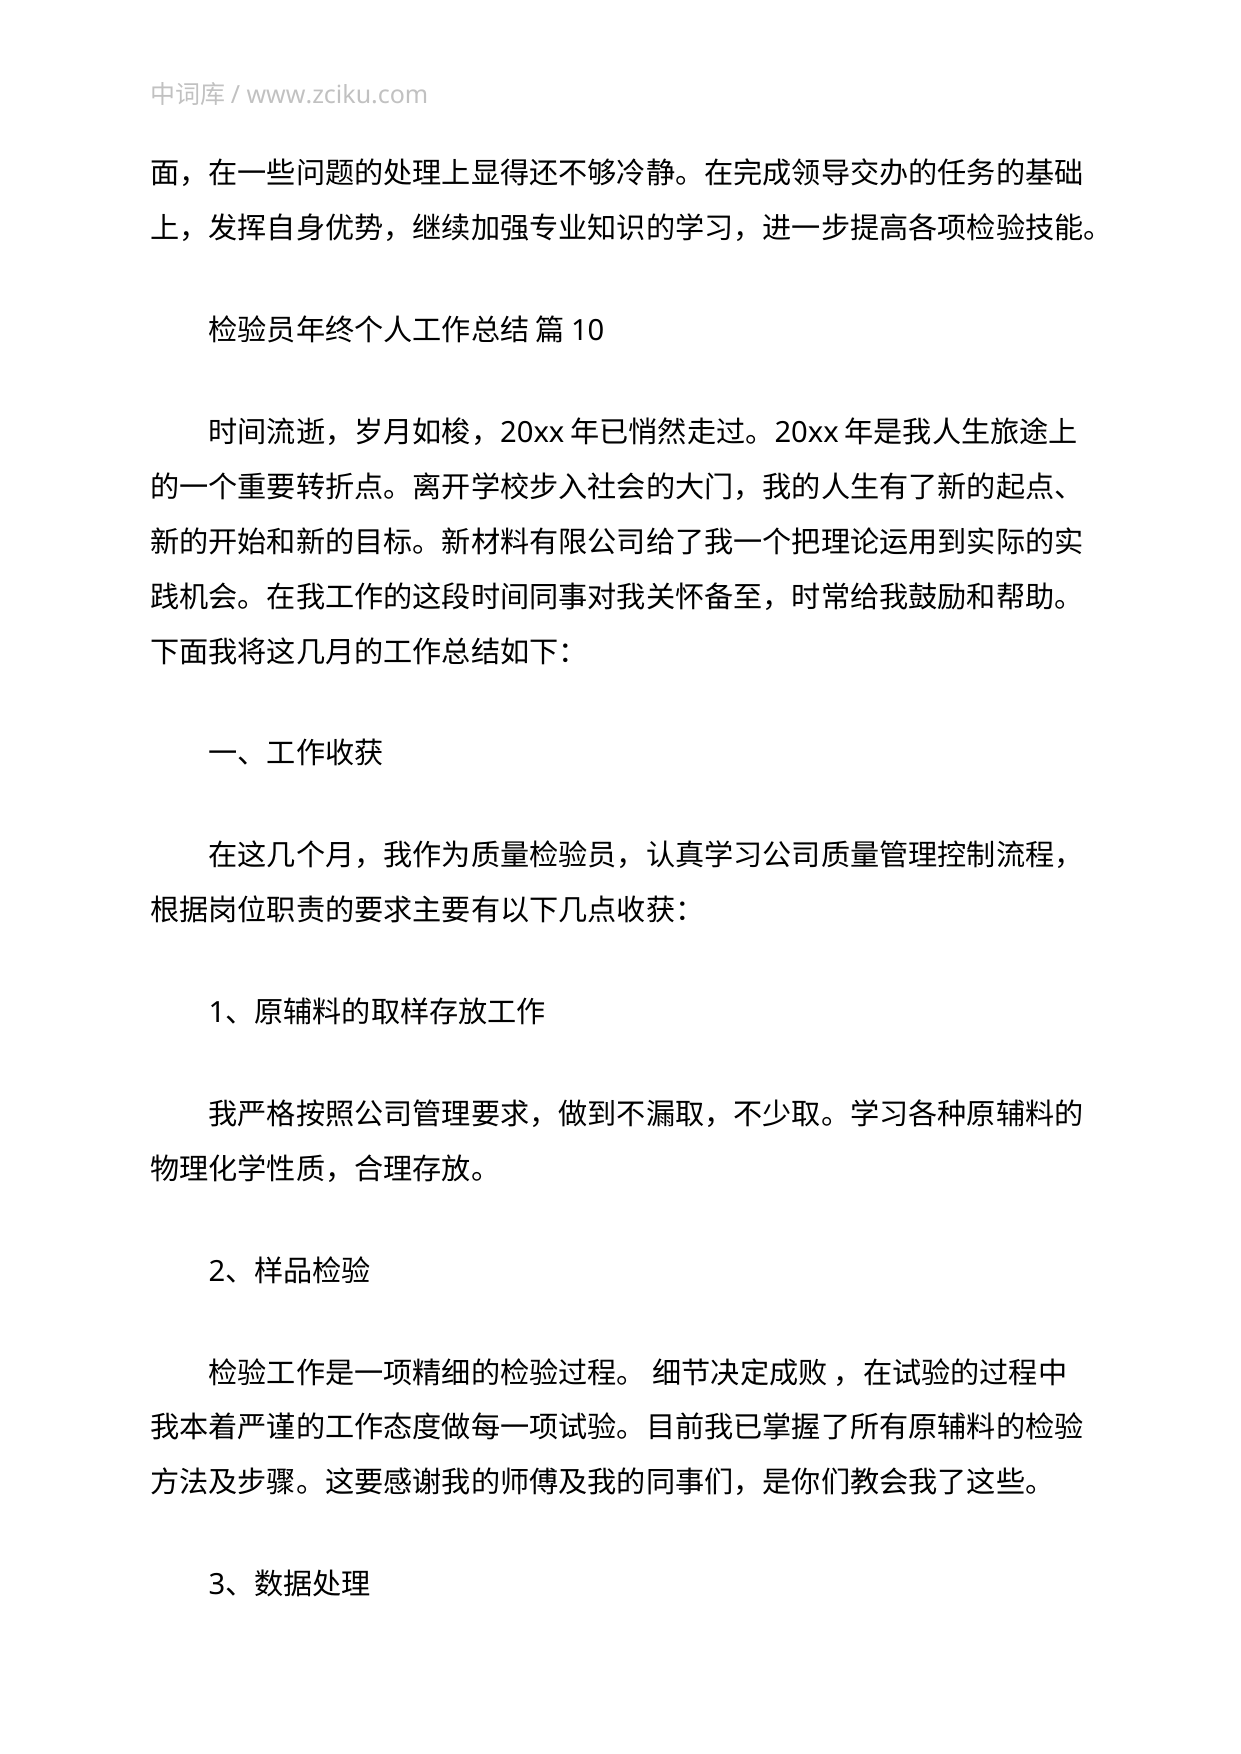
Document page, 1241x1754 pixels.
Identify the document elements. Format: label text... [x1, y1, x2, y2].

text 在这几个月，我作为质量检验员，认真学习公司质量管理控制流程，根据岗位职责的要求主要有以下几点收获： [150, 832, 1090, 929]
text 一、工作收获 [150, 730, 1090, 772]
text 检验工作是一项精细的检验过程。 细节决定成败 ，在试验的过程中我本着严谨的工作态度做每一项试验。目前我已掌握了所有原辅料的检验方法及步骤。这要感谢我的师傅及我的同事们，是你们教会我了这些。 [150, 1349, 1090, 1501]
text 3、数据处理 [150, 1561, 1090, 1603]
text 1、原辅料的取样存放工作 [150, 988, 1090, 1031]
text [150, 150, 1090, 247]
text 我严格按照公司管理要求，做到不漏取，不少取。学习各种原辅料的物理化学性质，合理存放。 [150, 1091, 1090, 1188]
text 时间流逝，岁月如梭，20xx年已悄然走过。20xx年是我人生旅途上的一个重要转折点。离开学校步入社会的大门，我的人生有了新的起点、新的开始和新的目标。新材料有限公司给了我一个把理论运用到实际的实践机会。在我工作的这段时间同事对我关怀备至，时常给我鼓励和帮助。下面我将这几月的工作总结如下： [150, 409, 1090, 671]
text 检验员年终个人工作总结 篇10 [150, 307, 1090, 349]
text 2、样品检验 [150, 1247, 1090, 1289]
